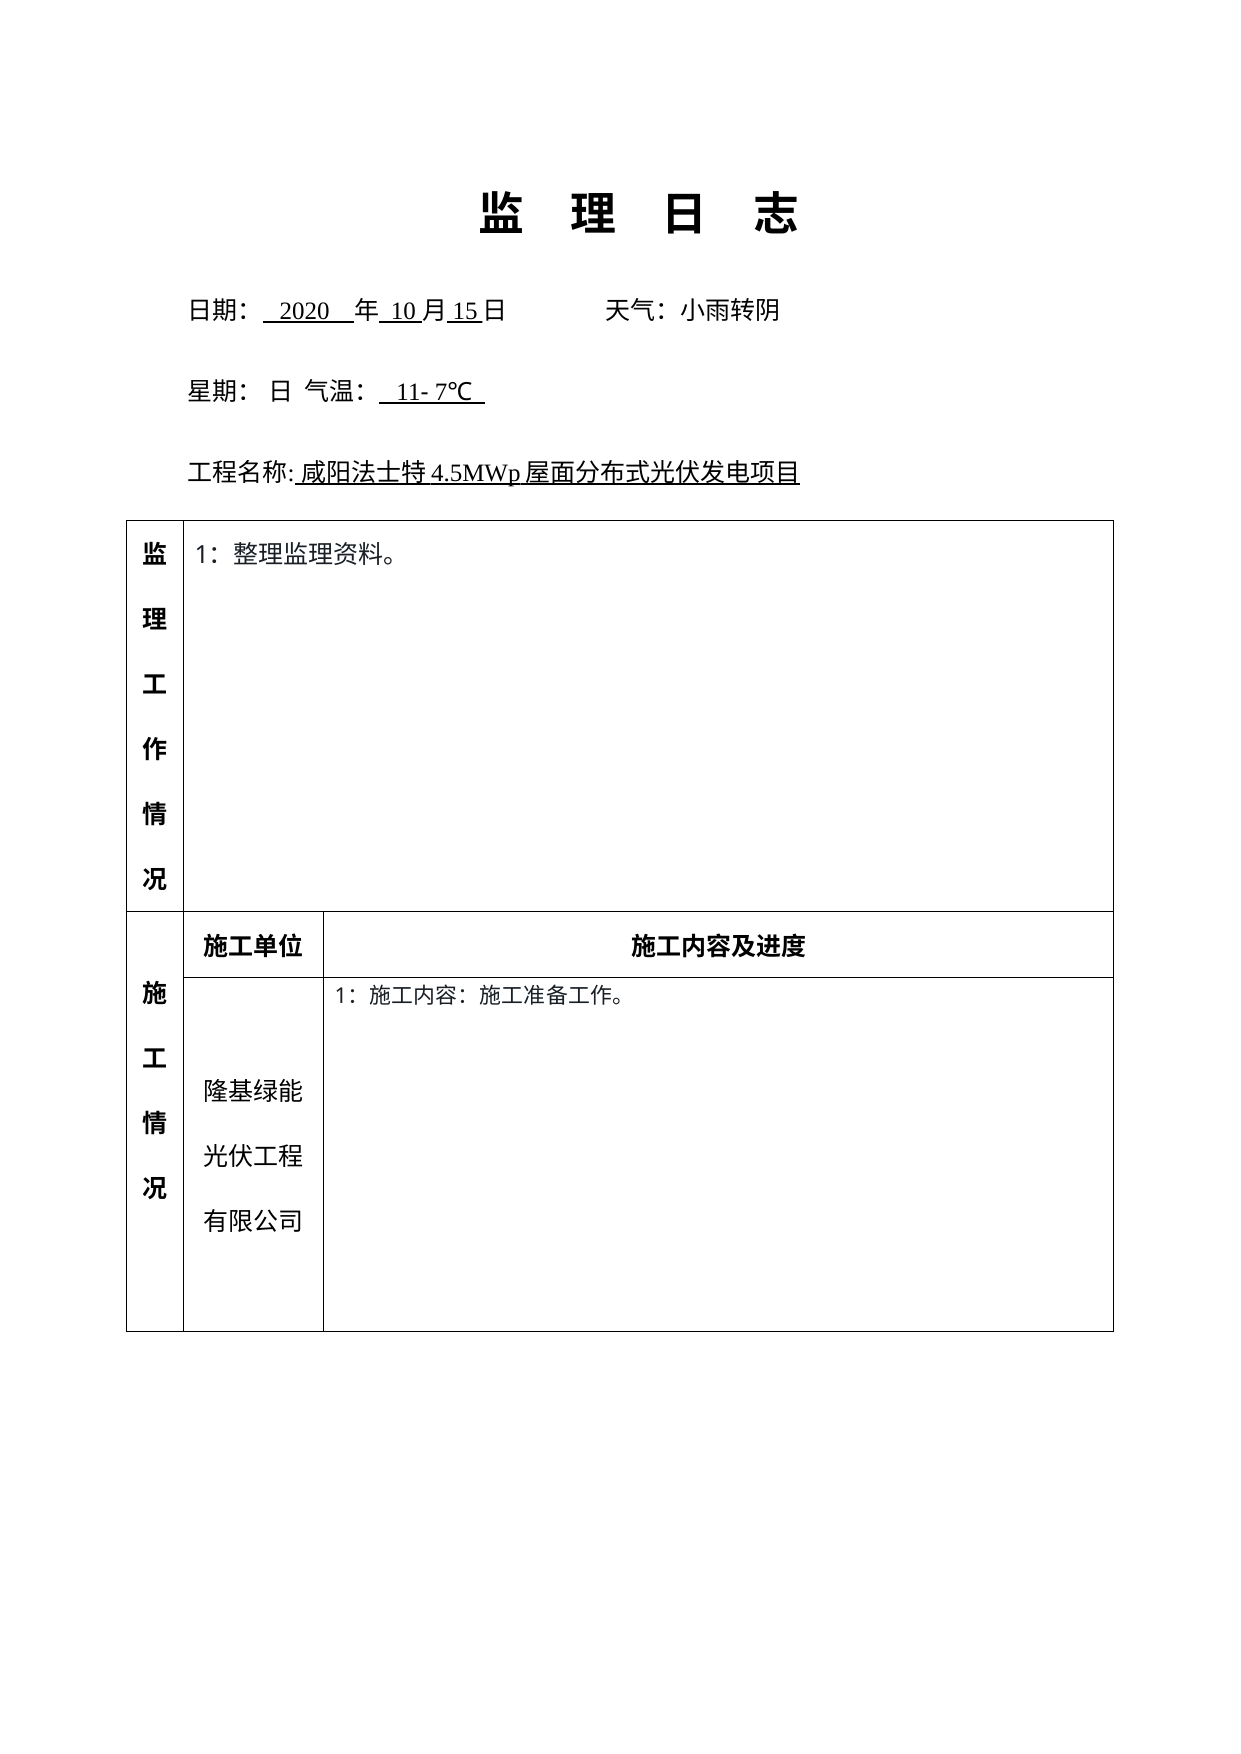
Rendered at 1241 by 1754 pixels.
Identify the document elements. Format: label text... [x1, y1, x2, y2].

table_header 监理 工作 情 况 [127, 521, 183, 911]
text 监 理 日 志 [187, 162, 1053, 259]
table_cell 施工内容及进度 [324, 912, 1113, 977]
table_header 1：整理监理资料。 [184, 521, 1113, 911]
table_cell 隆基绿能光伏工程有限公司 [184, 978, 323, 1331]
text 工程名称: 咸阳法士特4.5MWp屋面分布式光伏发电项目 [187, 438, 1053, 503]
table_cell 1：施工内容：施工准备工作。 [324, 978, 1113, 1331]
text 星期： 日 气温： 11- 7℃ [187, 357, 1053, 422]
table_cell 施工情况 [127, 912, 183, 1331]
text 日期： 2020 年 10 月 15日 天气：小雨转阴 [187, 276, 1053, 341]
table_cell 施工单位 [184, 912, 323, 977]
